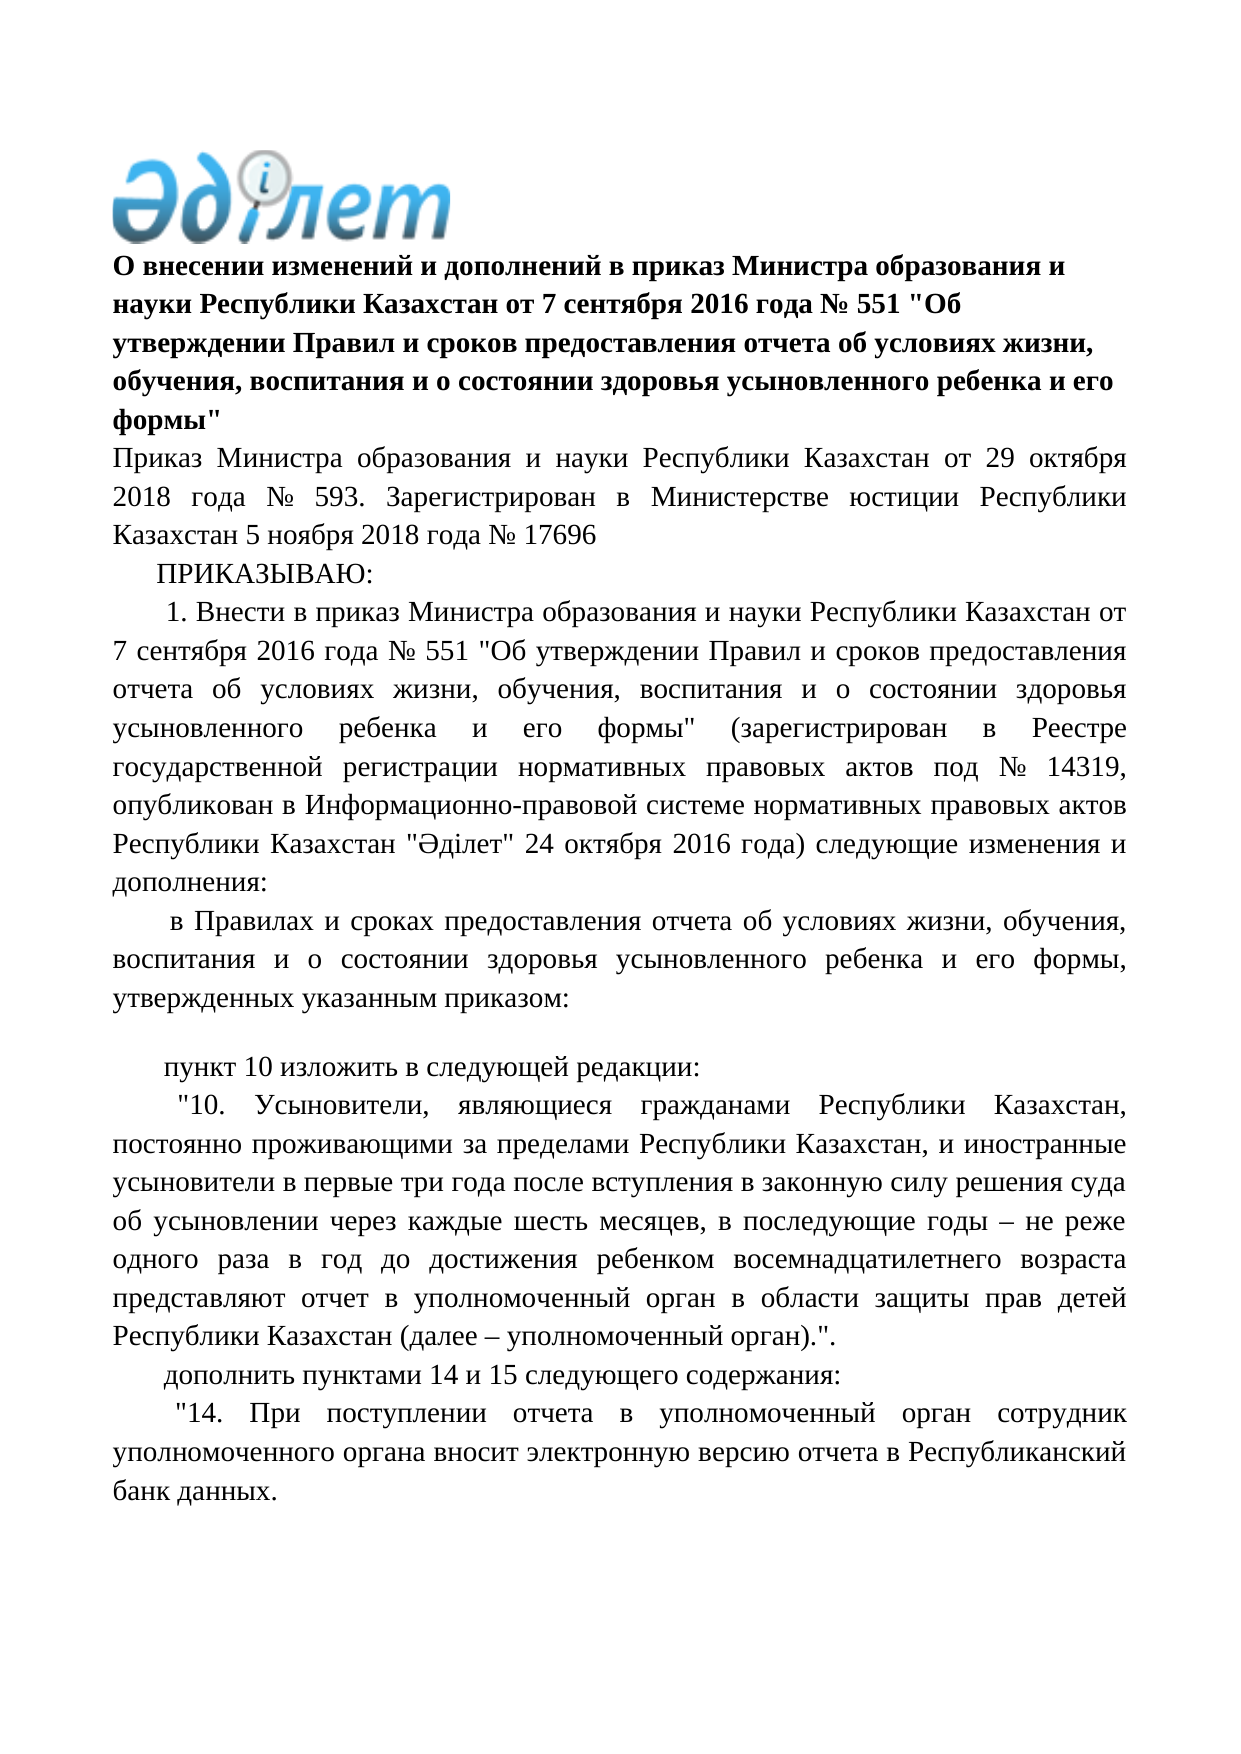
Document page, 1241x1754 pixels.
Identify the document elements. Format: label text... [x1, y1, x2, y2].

text пункт 10 изложить в следующей редакции: [112, 1049, 1128, 1082]
text Приказ Министра образования и науки Республики Казахстан от 29 октября 2018 года № 593. Зарегистрирован в Министерстве юстиции Республики Казахстан 5 ноября 2018 года № 17696 [112, 440, 1128, 551]
picture [112, 150, 451, 244]
text в Правилах и сроках предоставления отчета об условиях жизни, обучения, воспитания и о состоянии здоровья усыновленного ребенка и его формы, утвержденных указанным приказом: [112, 903, 1128, 1013]
text 1. Внести в приказ Министра образования и науки Республики Казахстан от 7 сентября 2016 года № 551 "Об утверждении Правил и сроков предоставления отчета об условиях жизни, обучения, воспитания и о состоянии здоровья усыновленного ребенка и его формы" (зарегистрирован в Реестре государственной регистрации нормативных правовых актов под № 14319, опубликован в Информационно-правовой системе нормативных правовых актов Республики Казахстан "Әділет" 24 октября 2016 года) следующие изменения и дополнения: [112, 594, 1128, 898]
text дополнить пунктами 14 и 15 следующего содержания: [112, 1357, 1128, 1391]
text ПРИКАЗЫВАЮ: [112, 556, 1128, 589]
text О внесении изменений и дополнений в приказ Министра образования и науки Республики Казахстан от 7 сентября 2016 года № 551 "Об утверждении Правил и сроков предоставления отчета об условиях жизни, обучения, воспитания и о состоянии здоровья усыновленного ребенка и его формы" [112, 248, 1128, 435]
text "14. При поступлении отчета в уполномоченный орган сотрудник уполномоченного органа вносит электронную версию отчета в Республиканский банк данных. [112, 1396, 1128, 1506]
text "10. Усыновители, являющиеся гражданами Республики Казахстан, постоянно проживающими за пределами Республики Казахстан, и иностранные усыновители в первые три года после вступления в законную силу решения суда об усыновлении через каждые шесть месяцев, в последующие годы – не реже одного раза в год до достижения ребенком восемнадцатилетнего возраста представляют отчет в уполномоченный орган в области защиты прав детей Республики Казахстан (далее – уполномоченный орган).". [112, 1087, 1128, 1352]
